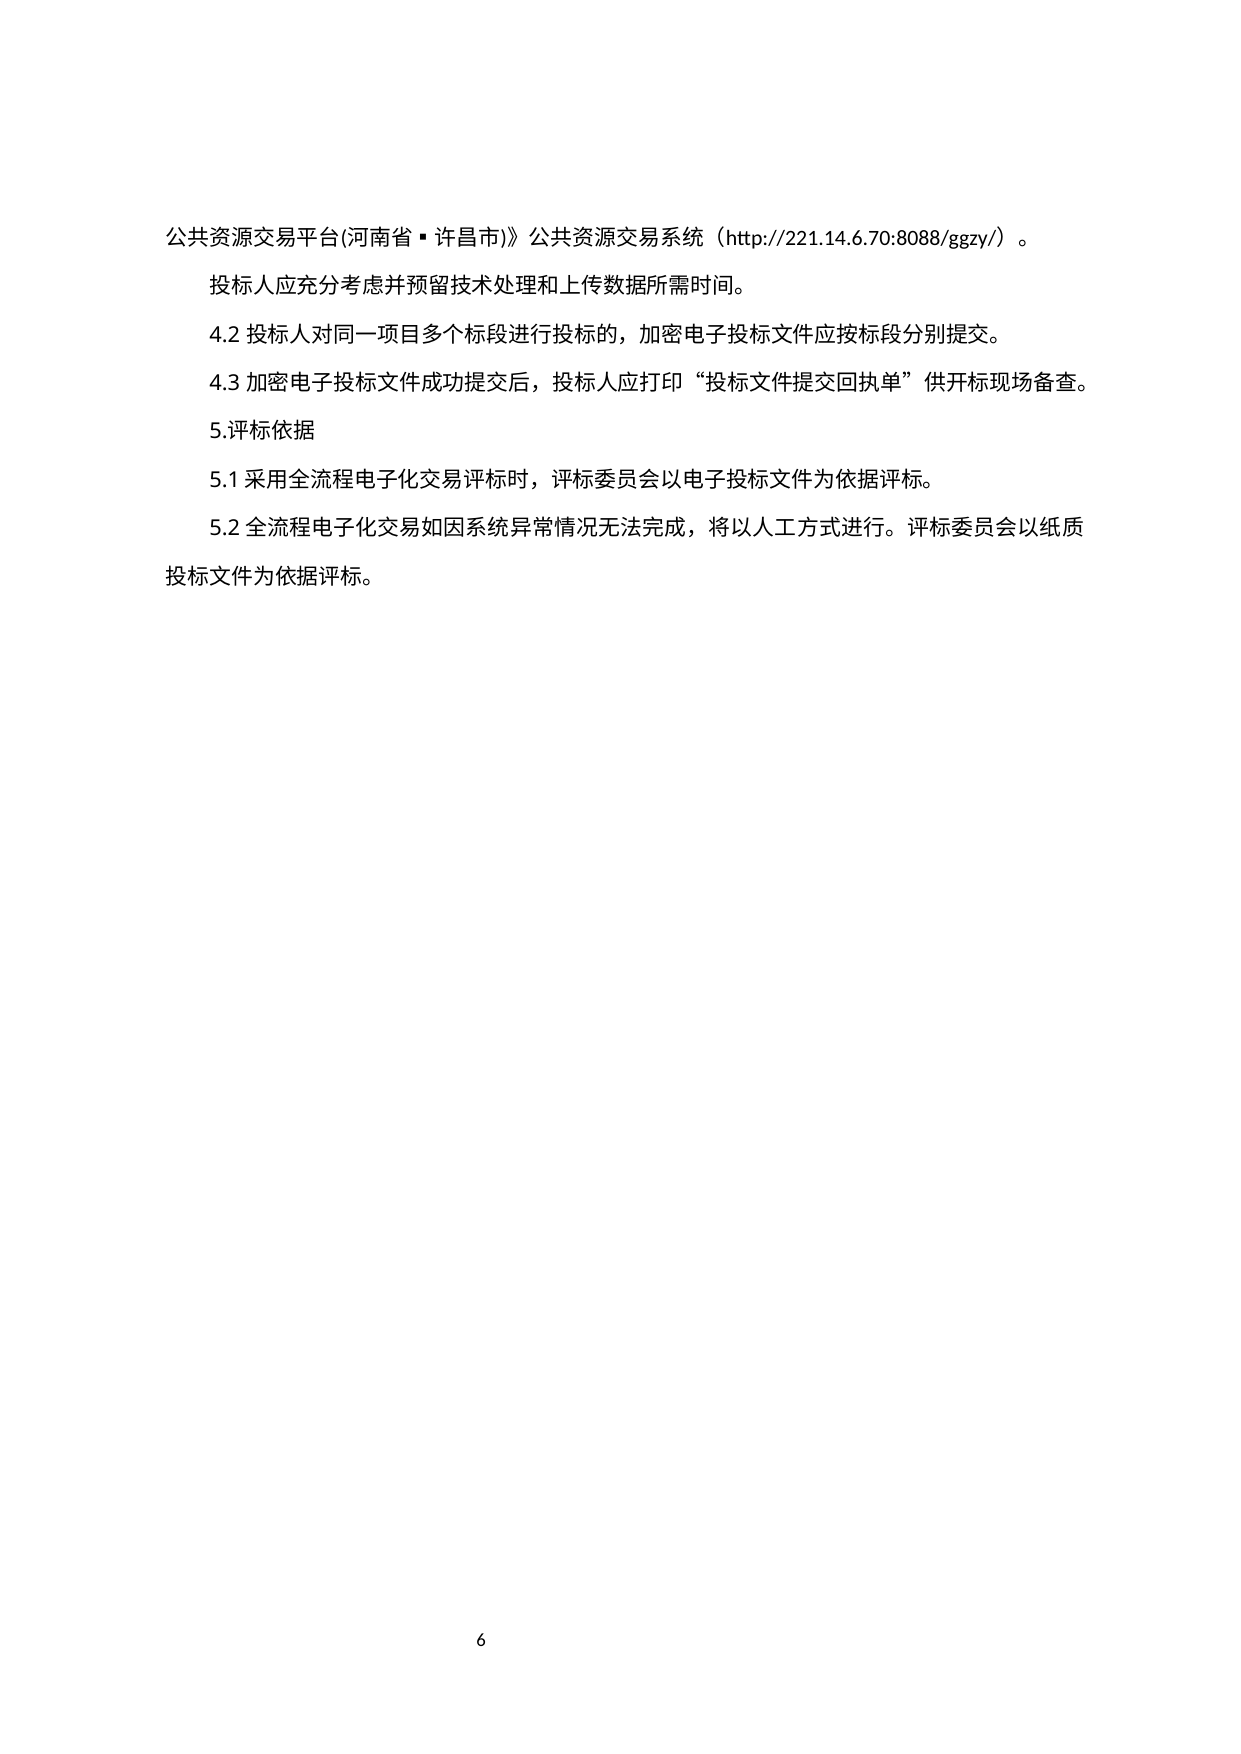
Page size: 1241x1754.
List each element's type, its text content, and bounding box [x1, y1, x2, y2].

text 5.评标依据 [165, 413, 1087, 445]
text 4.3 加密电子投标文件成功提交后，投标人应打印“投标文件提交回执单”供开标现场备查。 [165, 364, 1087, 397]
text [165, 219, 1087, 252]
text 4.2 投标人对同一项目多个标段进行投标的，加密电子投标文件应按标段分别提交。 [165, 316, 1087, 349]
text 5.1采用全流程电子化交易评标时，评标委员会以电子投标文件为依据评标。 [165, 461, 1087, 494]
text 5.2全流程电子化交易如因系统异常情况无法完成，将以人工方式进行。评标委员会以纸质投标文件为依据评标。 [165, 509, 1087, 591]
text 投标人应充分考虑并预留技术处理和上传数据所需时间。 [165, 268, 1087, 300]
